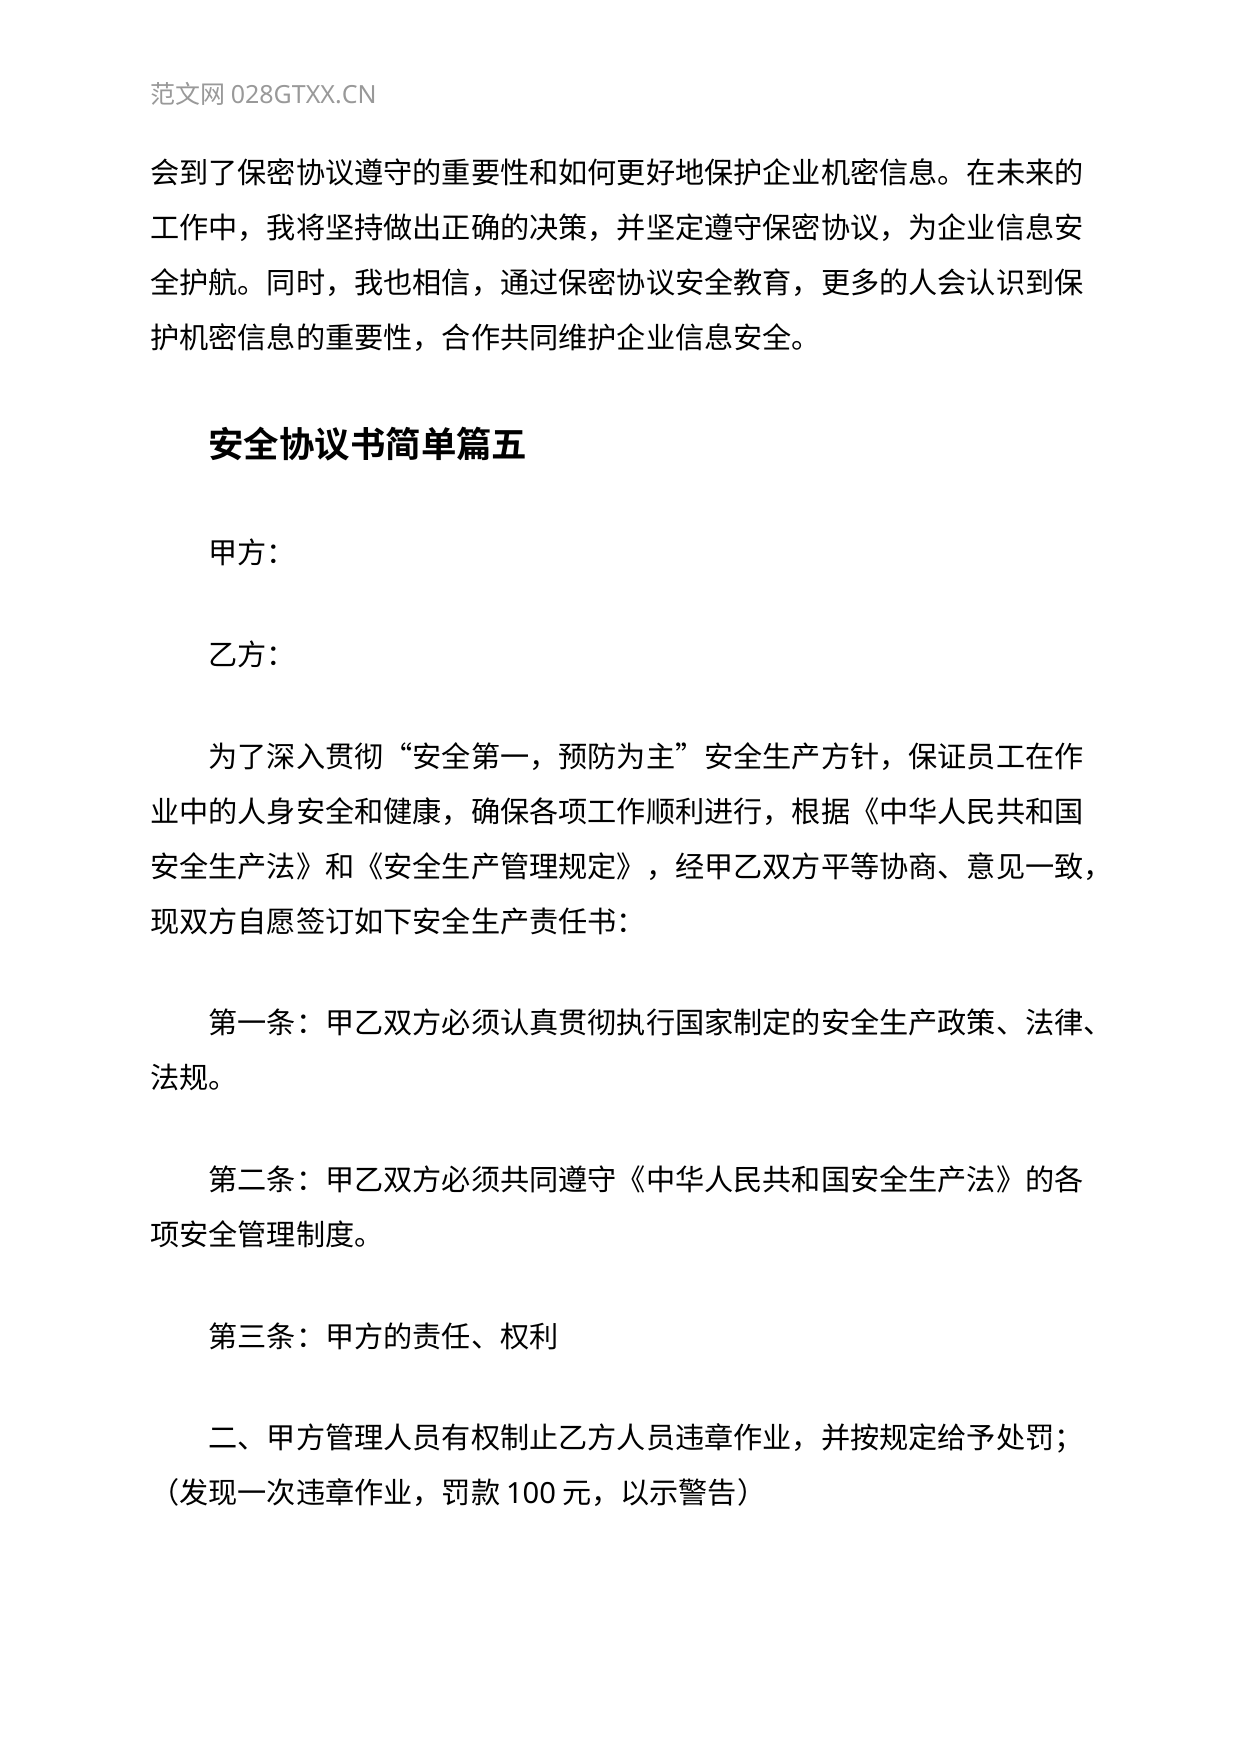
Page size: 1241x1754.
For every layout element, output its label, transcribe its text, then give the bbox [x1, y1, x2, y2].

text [150, 150, 1090, 357]
text 甲方： [150, 530, 1090, 572]
text 安全协议书简单篇五 [150, 416, 1090, 468]
text 二、甲方管理人员有权制止乙方人员违章作业，并按规定给予处罚；（发现一次违章作业，罚款100元，以示警告） [150, 1415, 1090, 1512]
text 第三条：甲方的责任、权利 [150, 1313, 1090, 1356]
text 乙方： [150, 632, 1090, 674]
text 第一条：甲乙双方必须认真贯彻执行国家制定的安全生产政策、法律、法规。 [150, 1000, 1090, 1097]
text 为了深入贯彻“安全第一，预防为主”安全生产方针，保证员工在作业中的人身安全和健康，确保各项工作顺利进行，根据《中华人民共和国安全生产法》和《安全生产管理规定》，经甲乙双方平等协商、意见一致，现双方自愿签订如下安全生产责任书： [150, 733, 1090, 940]
text 第二条：甲乙双方必须共同遵守《中华人民共和国安全生产法》的各项安全管理制度。 [150, 1157, 1090, 1254]
